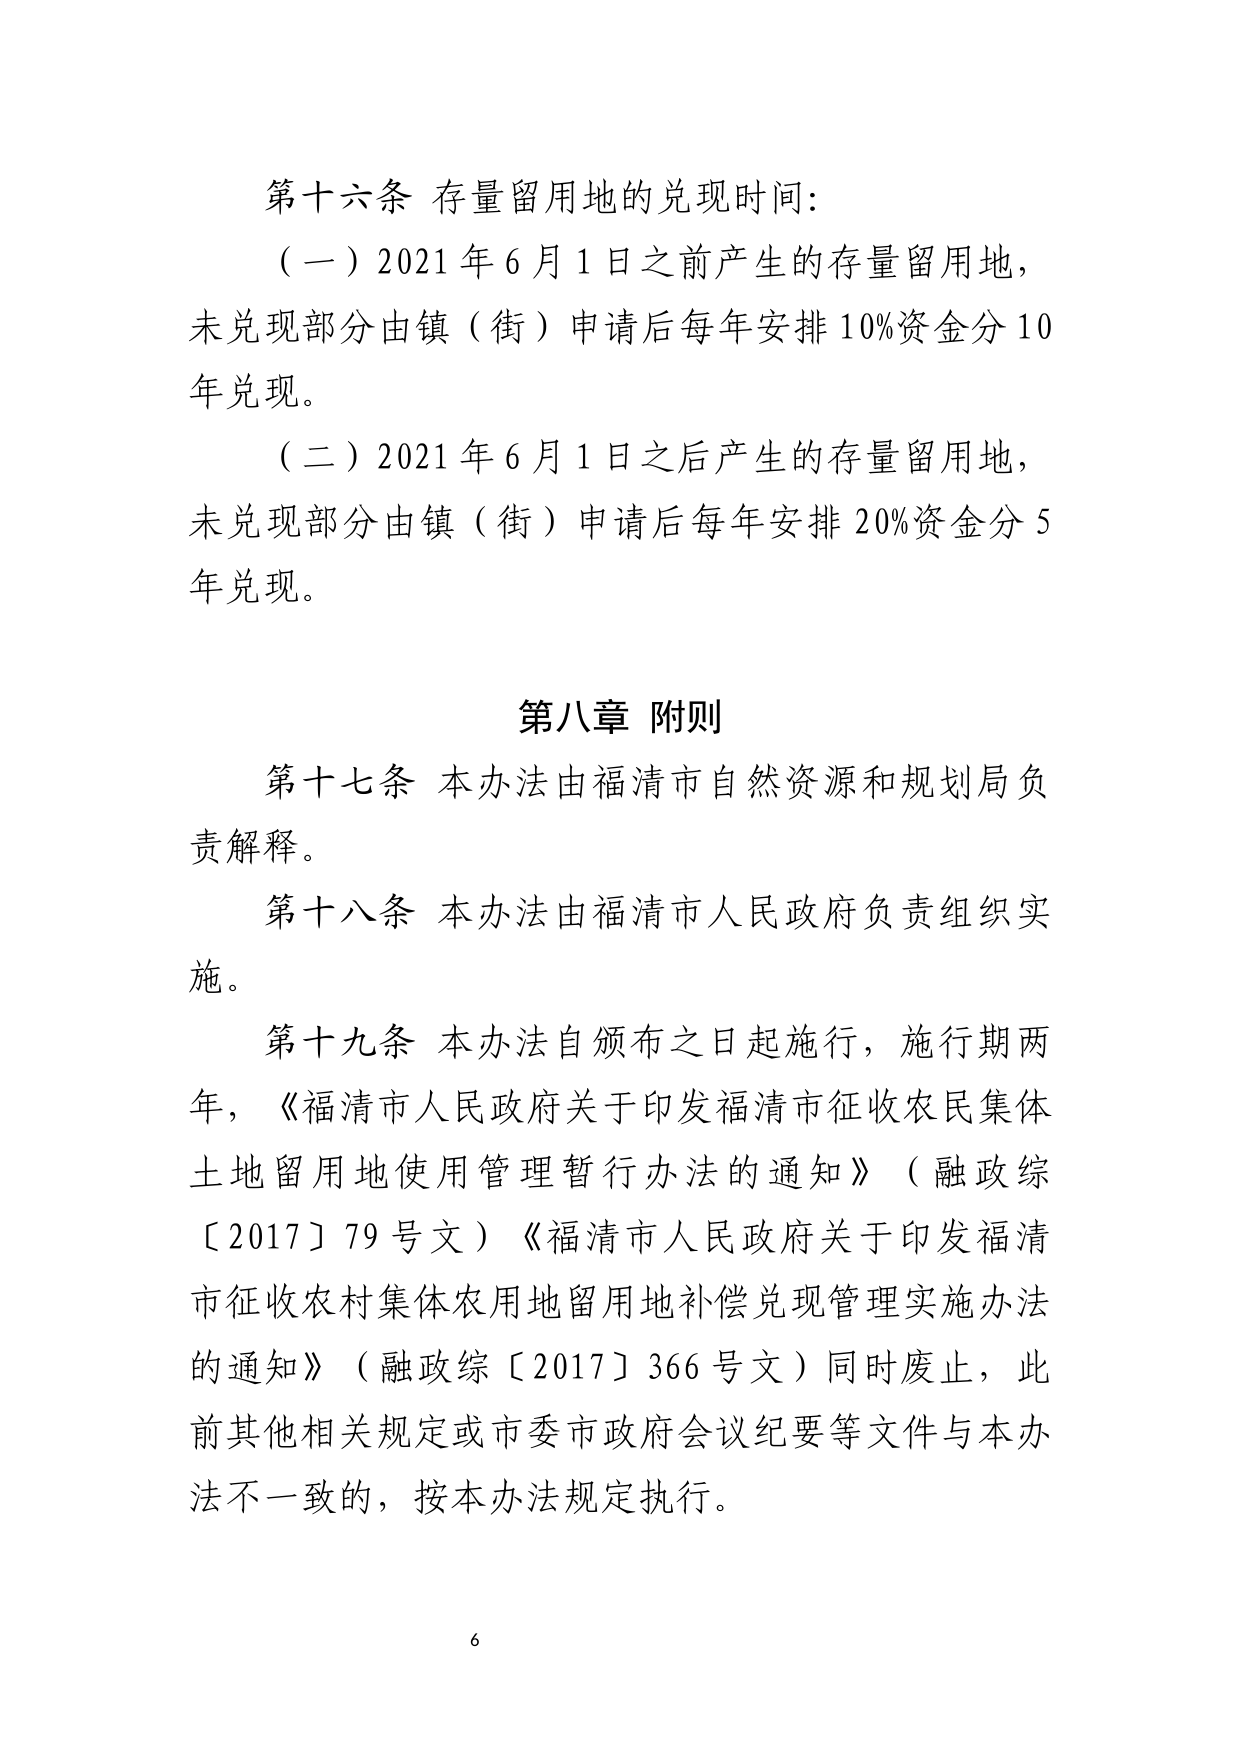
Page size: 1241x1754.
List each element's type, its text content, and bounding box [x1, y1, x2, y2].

list 第八章 附则 [187, 682, 1053, 747]
list 第十六条 存量留用地的兑现时间： [187, 162, 1053, 227]
list （一）2021年6月1日之前产生的存量留用地，未兑现部分由镇（街）申请后每年安排10%资金分10年兑现。 [187, 227, 1053, 422]
list 第十八条 本办法由福清市人民政府负责组织实施。 [187, 877, 1053, 1007]
list 第十七条 本办法由福清市自然资源和规划局负责解释。 [187, 747, 1053, 877]
list （二）2021年6月1日之后产生的存量留用地，未兑现部分由镇（街）申请后每年安排20%资金分5年兑现。 [187, 422, 1053, 617]
list 第十九条 本办法自颁布之日起施行，施行期两年，《福清市人民政府关于印发福清市征收农民集体土地留用地使用管理暂行办法的通知》（融政综〔2017〕79号文）《福清市人民政府关于印发福清市征收农村集体农用地留用地补偿兑现管理实施办法的通知》（融政综〔2017〕366号文）同时废止，此前其他相关规定或市委市政府会议纪要等文件与本办法不一致的，按本办法规定执行。 [187, 1007, 1053, 1527]
